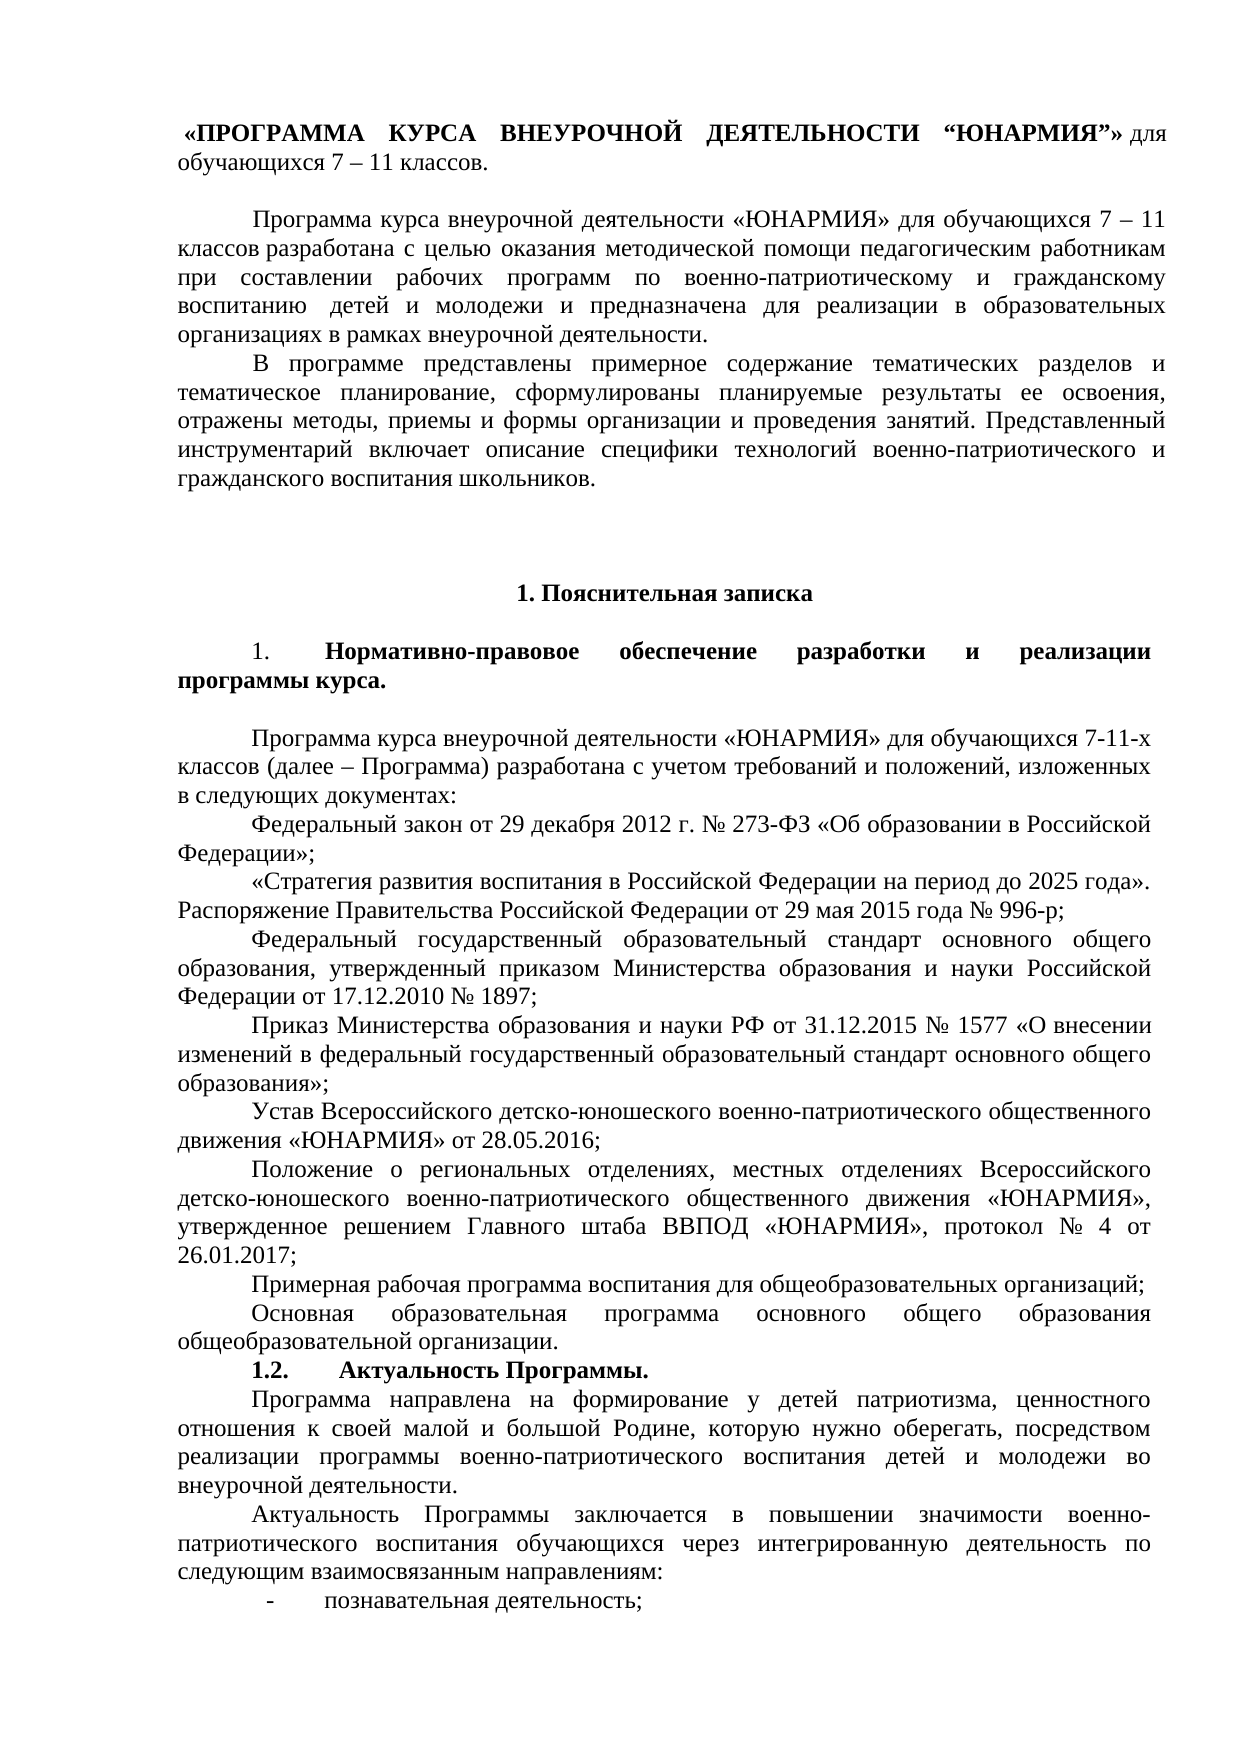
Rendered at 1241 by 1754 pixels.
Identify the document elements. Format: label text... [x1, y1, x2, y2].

text - познавательная деятельность; [177, 1585, 1152, 1614]
text Федеральный государственный образовательный стандарт основного общего образования, утвержденный приказом Министерства образования и науки Российской Федерации от 17.12.2010 № 1897; [177, 924, 1152, 1010]
text «Стратегия развития воспитания в Российской Федерации на период до 2025 года». Распоряжение Правительства Российской Федерации от 29 мая 2015 года № 996-р; [177, 866, 1152, 924]
text Федеральный закон от 29 декабря 2012 г. № 273-ФЗ «Об образовании в Российской Федерации»; [177, 809, 1152, 866]
text 1. Пояснительная записка [177, 578, 1152, 607]
text Актуальность Программы заключается в повышении значимости военно-патриотического воспитания обучающихся через интегрированную деятельность по следующим взаимосвязанным направлениям: [177, 1499, 1152, 1585]
text Примерная рабочая программа воспитания для общеобразовательных организаций; [177, 1269, 1152, 1298]
text Программа направлена на формирование у детей патриотизма, ценностного отношения к своей малой и большой Родине, которую нужно оберегать, посредством реализации программы военно-патриотического воспитания детей и молодежи во внеурочной деятельности. [177, 1384, 1152, 1499]
text «ПРОГРАММА КУРСА ВНЕУРОЧНОЙ ДЕЯТЕЛЬНОСТИ “ЮНАРМИЯ”» для обучающихся 7 – 11 классов. [177, 118, 1166, 176]
text 1.2. Актуальность Программы. [177, 1355, 1152, 1384]
text Устав Всероссийского детско-юношеского военно-патриотического общественного движения «ЮНАРМИЯ» от 28.05.2016; [177, 1096, 1152, 1154]
list Нормативно-правовое обеспечение разработки и реализации программы курса. [177, 636, 1152, 693]
text Основная образовательная программа основного общего образования общеобразовательной организации. [177, 1298, 1152, 1355]
text В программе представлены примерное содержание тематических разделов и тематическое планирование, сформулированы планируемые результаты ее освоения, отражены методы, приемы и формы организации и проведения занятий. Представленный инструментарий включает описание специфики технологий военно-патриотического и гражданского воспитания школьников. [177, 348, 1166, 492]
text Положение о региональных отделениях, местных отделениях Всероссийского детско-юношеского военно-патриотического общественного движения «ЮНАРМИЯ», утвержденное решением Главного штаба ВВПОД «ЮНАРМИЯ», протокол № 4 от 26.01.2017; [177, 1154, 1152, 1269]
text Программа курса внеурочной деятельности «ЮНАРМИЯ» для обучающихся 7 – 11 классов разработана с целью оказания методической помощи педагогическим работникам при составлении рабочих программ по военно-патриотическому и гражданскому воспитанию детей и молодежи и предназначена для реализации в образовательных организациях в рамках внеурочной деятельности. [177, 204, 1166, 348]
text Программа курса внеурочной деятельности «ЮНАРМИЯ» для обучающихся 7-11-х классов (далее – Программа) разработана с учетом требований и положений, изложенных в следующих документах: [177, 723, 1152, 809]
text Приказ Министерства образования и науки РФ от 31.12.2015 № 1577 «О внесении изменений в федеральный государственный образовательный стандарт основного общего образования»; [177, 1010, 1152, 1096]
